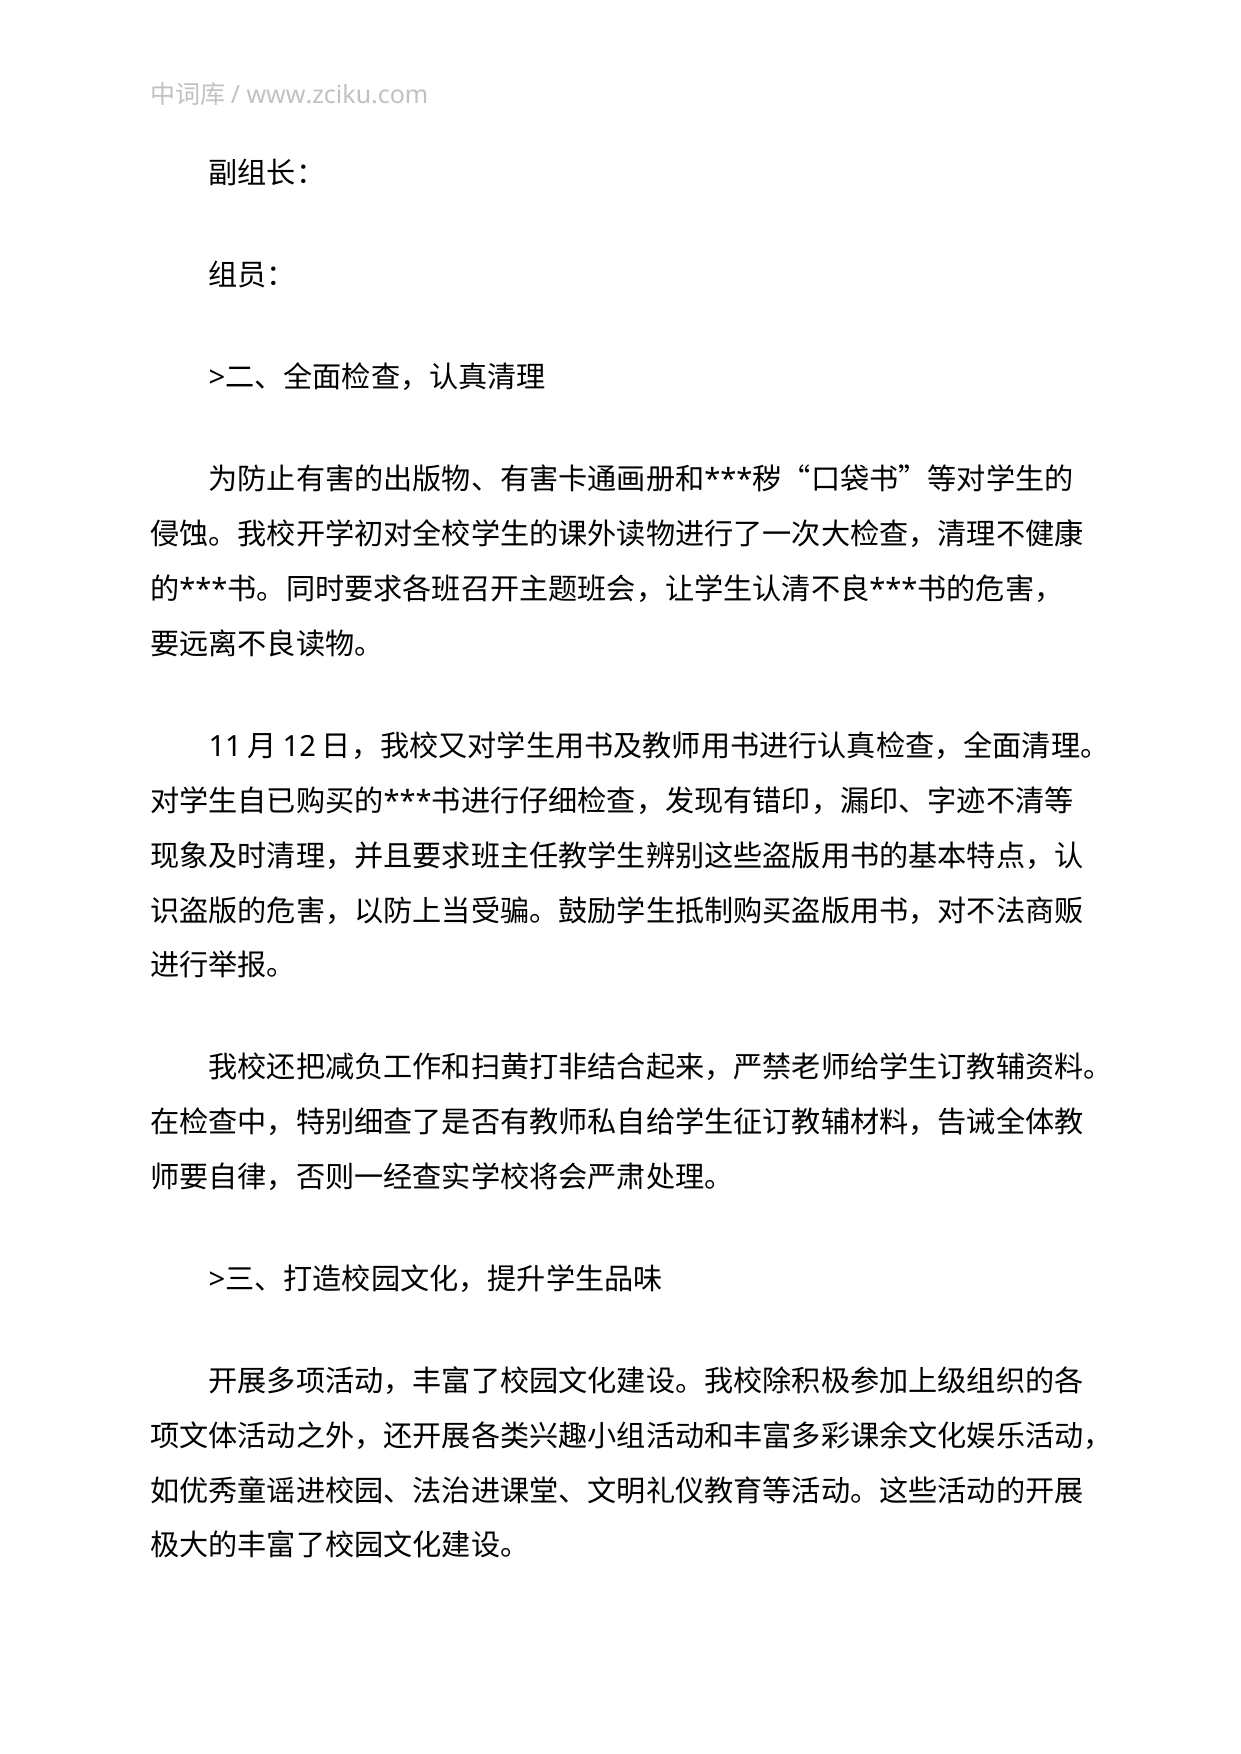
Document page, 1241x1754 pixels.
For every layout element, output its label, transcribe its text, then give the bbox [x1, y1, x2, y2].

text 副组长： [150, 150, 1090, 192]
text 11月12日，我校又对学生用书及教师用书进行认真检查，全面清理。对学生自已购买的***书进行仔细检查，发现有错印，漏印、字迹不清等现象及时清理，并且要求班主任教学生辨别这些盗版用书的基本特点，认识盗版的危害，以防上当受骗。鼓励学生抵制购买盗版用书，对不法商贩进行举报。 [150, 722, 1090, 984]
text 开展多项活动，丰富了校园文化建设。我校除积极参加上级组织的各项文体活动之外，还开展各类兴趣小组活动和丰富多彩课余文化娱乐活动，如优秀童谣进校园、法治进课堂、文明礼仪教育等活动。这些活动的开展极大的丰富了校园文化建设。 [150, 1357, 1090, 1564]
text >二、全面检查，认真清理 [150, 353, 1090, 396]
text >三、打造校园文化，提升学生品味 [150, 1255, 1090, 1298]
text 为防止有害的出版物、有害卡通画册和***秽“口袋书”等对学生的侵蚀。我校开学初对全校学生的课外读物进行了一次大检查，清理不健康的***书。同时要求各班召开主题班会，让学生认清不良***书的危害，要远离不良读物。 [150, 456, 1090, 663]
text 组员： [150, 252, 1090, 294]
text 我校还把减负工作和扫黄打非结合起来，严禁老师给学生订教辅资料。在检查中，特别细查了是否有教师私自给学生征订教辅材料，告诫全体教师要自律，否则一经查实学校将会严肃处理。 [150, 1044, 1090, 1196]
